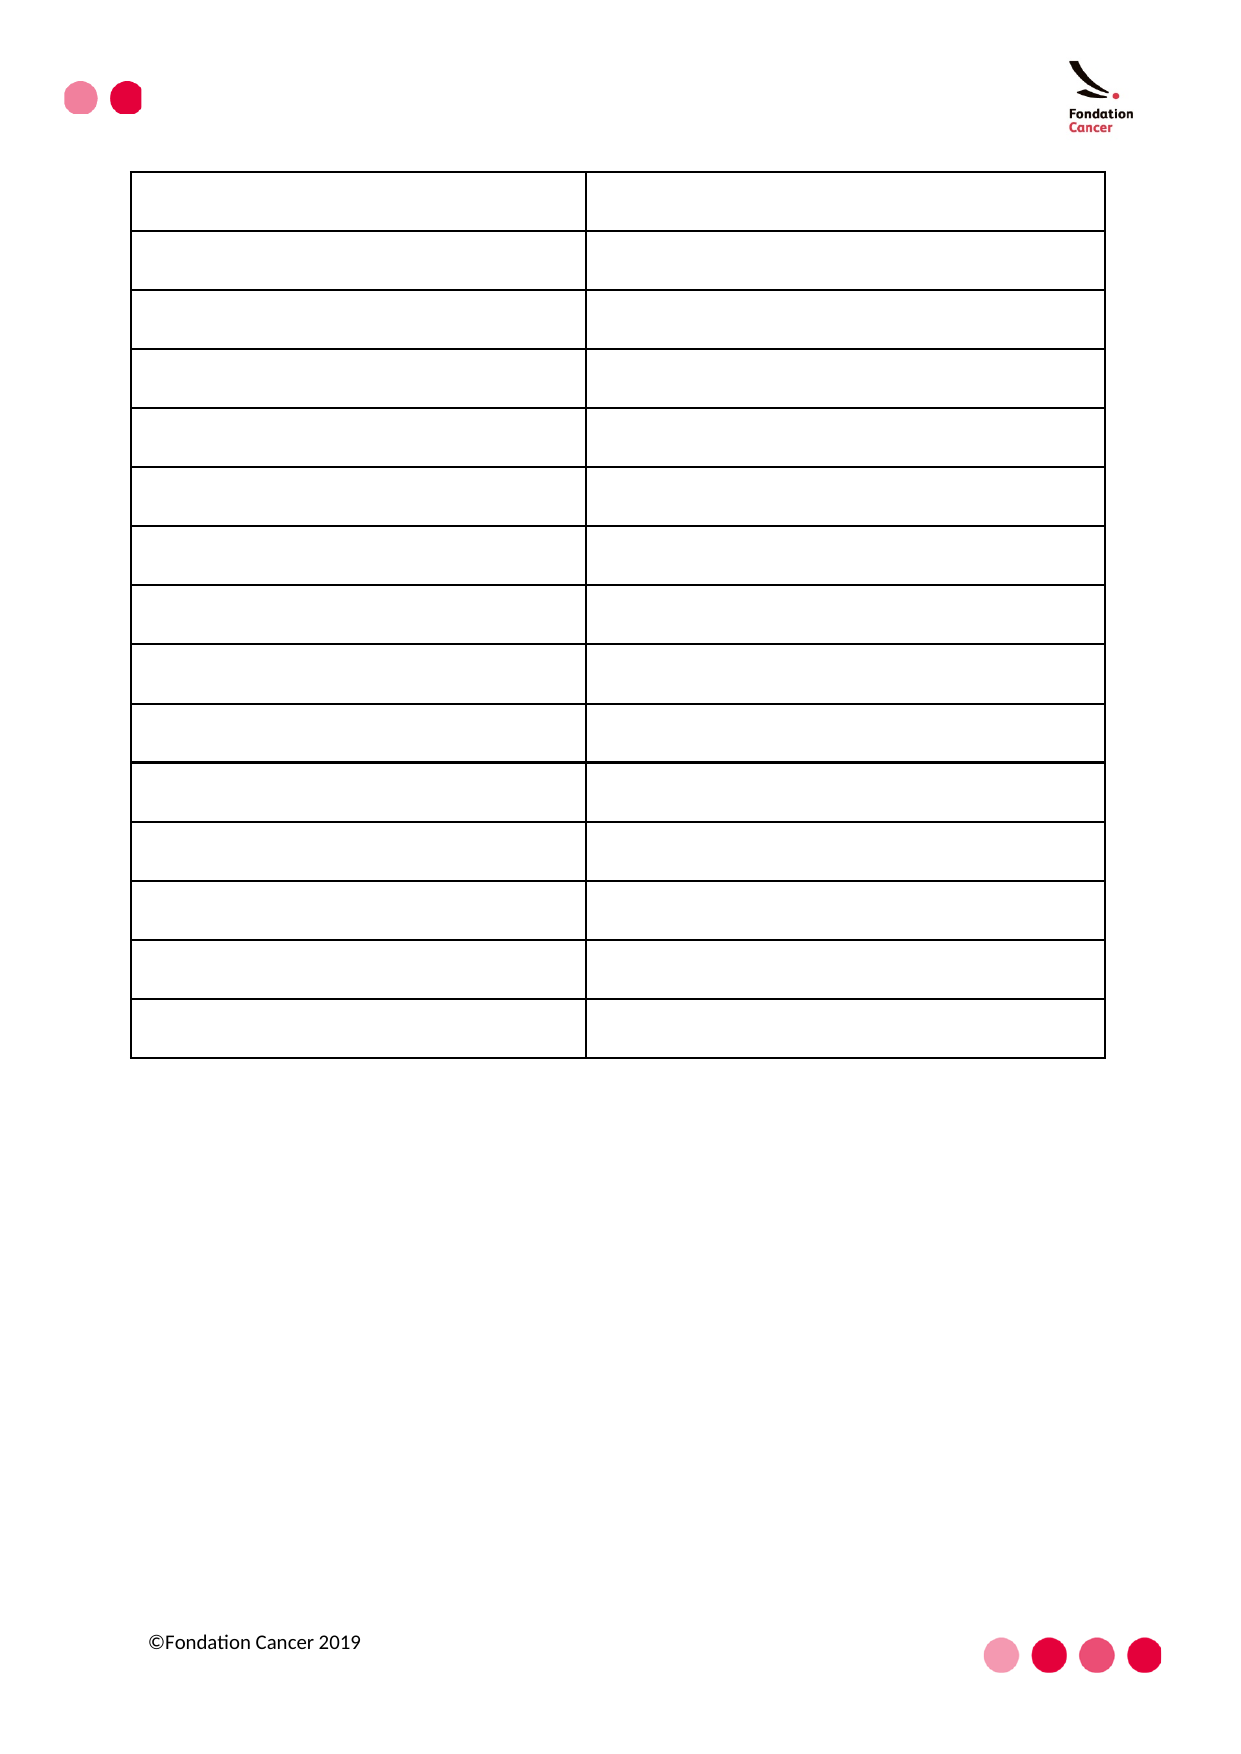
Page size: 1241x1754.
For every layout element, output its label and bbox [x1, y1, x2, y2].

table_cell [132, 941, 585, 998]
picture [983, 1637, 1162, 1673]
table_cell [587, 705, 1104, 761]
table_cell [587, 291, 1104, 348]
table_cell [132, 1000, 585, 1057]
table_cell [587, 823, 1104, 879]
picture [63, 81, 141, 113]
table_cell [587, 586, 1104, 643]
table_cell [132, 882, 585, 939]
table_cell [132, 232, 585, 289]
table_cell [132, 823, 585, 879]
table_cell [587, 764, 1104, 821]
table_cell [587, 882, 1104, 939]
table_cell [587, 645, 1104, 702]
table_cell [132, 645, 585, 702]
table_cell [132, 291, 585, 348]
table_cell [587, 468, 1104, 525]
table_cell [132, 527, 585, 584]
table_cell [132, 586, 585, 643]
table_cell [587, 941, 1104, 998]
table_cell [587, 527, 1104, 584]
table_cell [587, 409, 1104, 466]
picture [1045, 36, 1152, 168]
table_cell [587, 1000, 1104, 1057]
table_cell [132, 409, 585, 466]
table_cell [132, 173, 585, 230]
table_cell [587, 173, 1104, 230]
table_cell [587, 232, 1104, 289]
table_cell [587, 350, 1104, 407]
table_cell [132, 350, 585, 407]
table_cell [132, 705, 585, 761]
table_cell [132, 468, 585, 525]
table_cell [132, 764, 585, 821]
